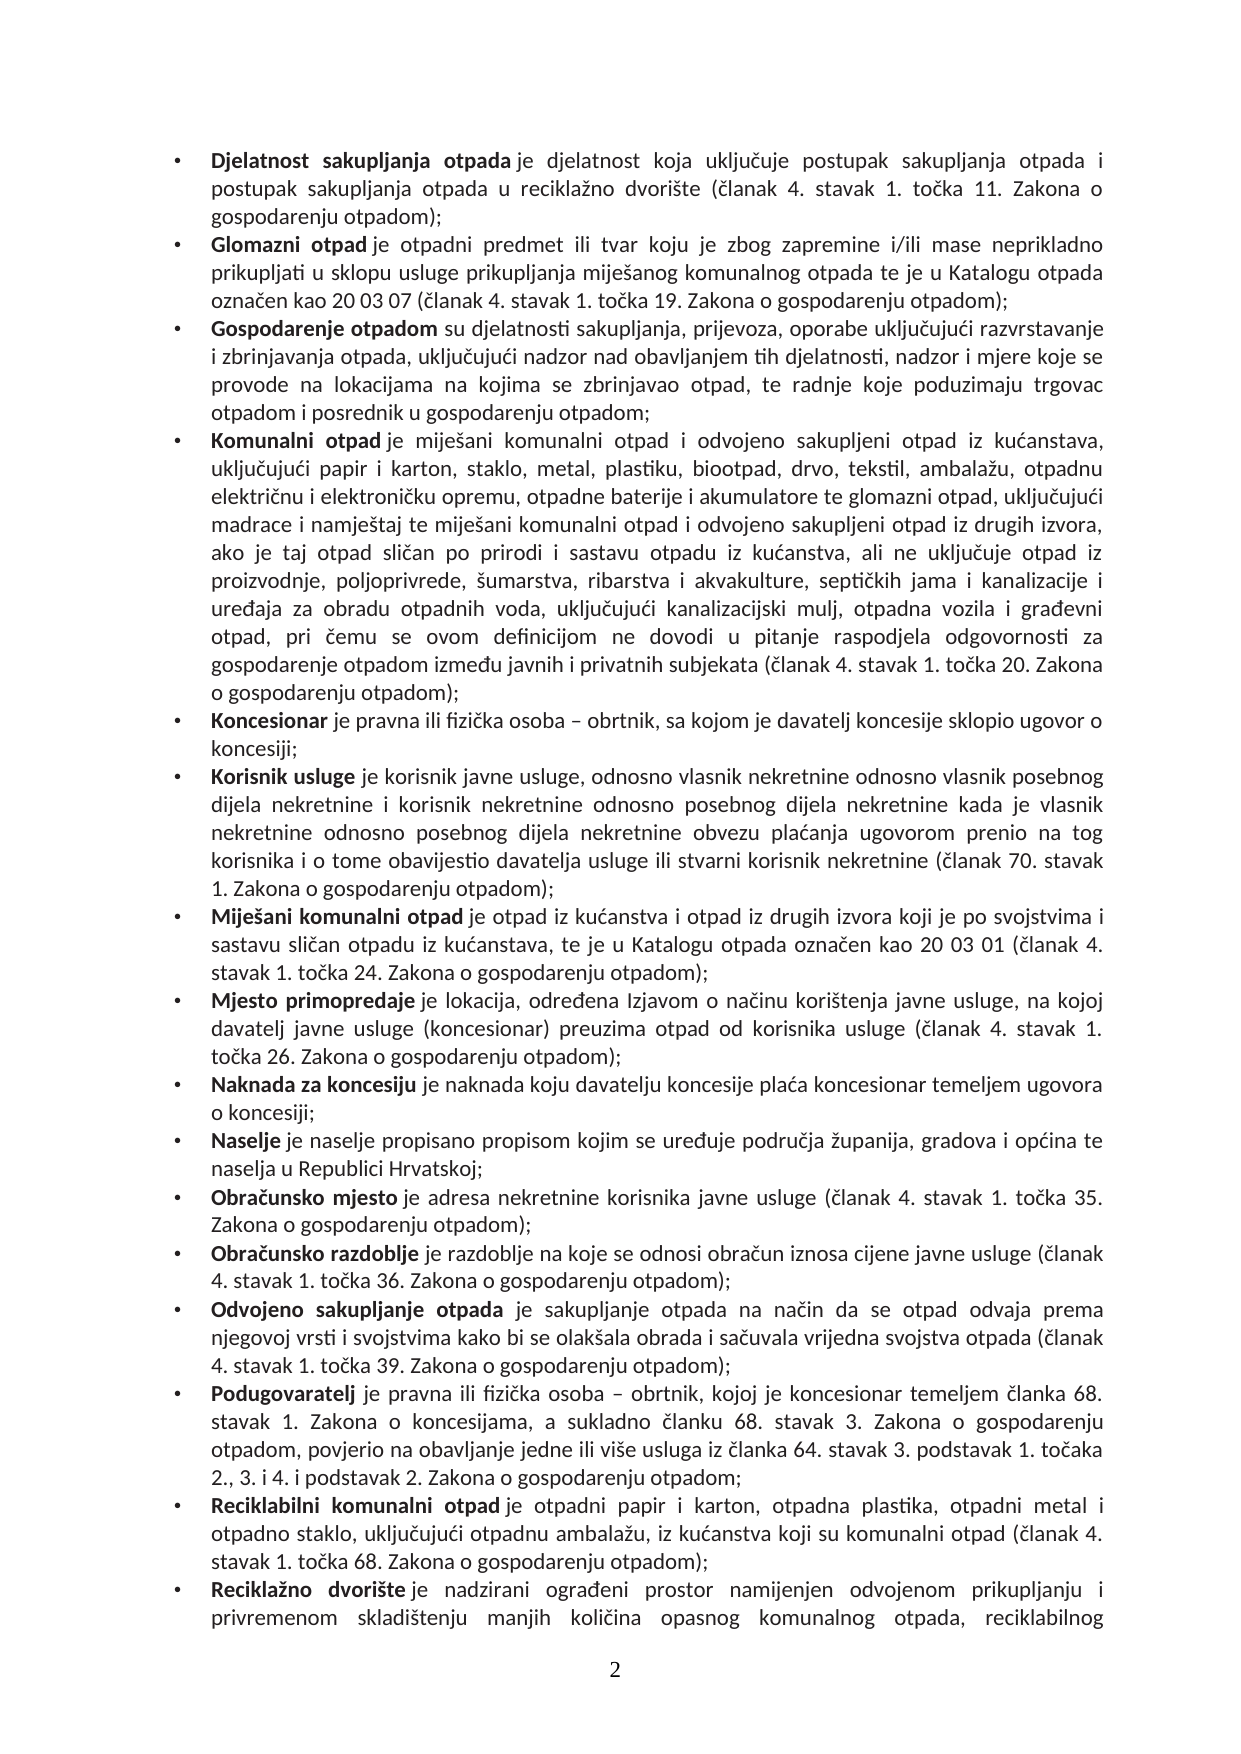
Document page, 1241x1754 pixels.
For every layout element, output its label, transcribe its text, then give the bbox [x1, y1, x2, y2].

list Glomazni otpad je otpadni predmet ili tvar koju je zbog zapremine i/ili mase neprikladno prikupljati u sklopu usluge prikupljanja miješanog komunalnog otpada te je u Katalogu otpada označen kao 20 03 07 (članak 4. stavak 1. točka 19. Zakona o gospodarenju otpadom); [173, 230, 1105, 314]
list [173, 1575, 1105, 1631]
list Obračunsko mjesto je adresa nekretnine korisnika javne usluge (članak 4. stavak 1. točka 35. Zakona o gospodarenju otpadom); [173, 1183, 1105, 1239]
list Reciklabilni komunalni otpad je otpadni papir i karton, otpadna plastika, otpadni metal i otpadno staklo, uključujući otpadnu ambalažu, iz kućanstva koji su komunalni otpad (članak 4. stavak 1. točka 68. Zakona o gospodarenju otpadom); [173, 1491, 1105, 1575]
list Djelatnost sakupljanja otpada je djelatnost koja uključuje postupak sakupljanja otpada i postupak sakupljanja otpada u reciklažno dvorište (članak 4. stavak 1. točka 11. Zakona o gospodarenju otpadom); [173, 146, 1105, 230]
list Obračunsko razdoblje je razdoblje na koje se odnosi obračun iznosa cijene javne usluge (članak 4. stavak 1. točka 36. Zakona o gospodarenju otpadom); [173, 1239, 1105, 1295]
list Naselje je naselje propisano propisom kojim se uređuje područja županija, gradova i općina te naselja u Republici Hrvatskoj; [173, 1127, 1105, 1183]
list Miješani komunalni otpad je otpad iz kućanstva i otpad iz drugih izvora koji je po svojstvima i sastavu sličan otpadu iz kućanstava, te je u Katalogu otpada označen kao 20 03 01 (članak 4. stavak 1. točka 24. Zakona o gospodarenju otpadom); [173, 902, 1105, 986]
list Odvojeno sakupljanje otpada je sakupljanje otpada na način da se otpad odvaja prema njegovoj vrsti i svojstvima kako bi se olakšala obrada i sačuvala vrijedna svojstva otpada (članak 4. stavak 1. točka 39. Zakona o gospodarenju otpadom); [173, 1295, 1105, 1379]
list Podugovaratelj je pravna ili fizička osoba – obrtnik, kojoj je koncesionar temeljem članka 68. stavak 1. Zakona o koncesijama, a sukladno članku 68. stavak 3. Zakona o gospodarenju otpadom, povjerio na obavljanje jedne ili više usluga iz članka 64. stavak 3. podstavak 1. točaka 2., 3. i 4. i podstavak 2. Zakona o gospodarenju otpadom; [173, 1379, 1105, 1491]
list Korisnik usluge je korisnik javne usluge, odnosno vlasnik nekretnine odnosno vlasnik posebnog dijela nekretnine i korisnik nekretnine odnosno posebnog dijela nekretnine kada je vlasnik nekretnine odnosno posebnog dijela nekretnine obvezu plaćanja ugovorom prenio na tog korisnika i o tome obavijestio davatelja usluge ili stvarni korisnik nekretnine (članak 70. stavak 1. Zakona o gospodarenju otpadom); [173, 762, 1105, 902]
list Mjesto primopredaje je lokacija, određena Izjavom o načinu korištenja javne usluge, na kojoj davatelj javne usluge (koncesionar) preuzima otpad od korisnika usluge (članak 4. stavak 1. točka 26. Zakona o gospodarenju otpadom); [173, 986, 1105, 1071]
list Naknada za koncesiju je naknada koju davatelju koncesije plaća koncesionar temeljem ugovora o koncesiji; [173, 1071, 1105, 1127]
list Komunalni otpad je miješani komunalni otpad i odvojeno sakupljeni otpad iz kućanstava, uključujući papir i karton, staklo, metal, plastiku, biootpad, drvo, tekstil, ambalažu, otpadnu električnu i elektroničku opremu, otpadne baterije i akumulatore te glomazni otpad, uključujući madrace i namještaj te miješani komunalni otpad i odvojeno sakupljeni otpad iz drugih izvora, ako je taj otpad sličan po prirodi i sastavu otpadu iz kućanstva, ali ne uključuje otpad iz proizvodnje, poljoprivrede, šumarstva, ribarstva i akvakulture, septičkih jama i kanalizacije i uređaja za obradu otpadnih voda, uključujući kanalizacijski mulj, otpadna vozila i građevni otpad, pri čemu se ovom definicijom ne dovodi u pitanje raspodjela odgovornosti za gospodarenje otpadom između javnih i privatnih subjekata (članak 4. stavak 1. točka 20. Zakona o gospodarenju otpadom); [173, 426, 1105, 706]
list Koncesionar je pravna ili fizička osoba – obrtnik, sa kojom je davatelj koncesije sklopio ugovor o koncesiji; [173, 706, 1105, 762]
list Gospodarenje otpadom su djelatnosti sakupljanja, prijevoza, oporabe uključujući razvrstavanje i zbrinjavanja otpada, uključujući nadzor nad obavljanjem tih djelatnosti, nadzor i mjere koje se provode na lokacijama na kojima se zbrinjavao otpad, te radnje koje poduzimaju trgovac otpadom i posrednik u gospodarenju otpadom; [173, 314, 1105, 426]
